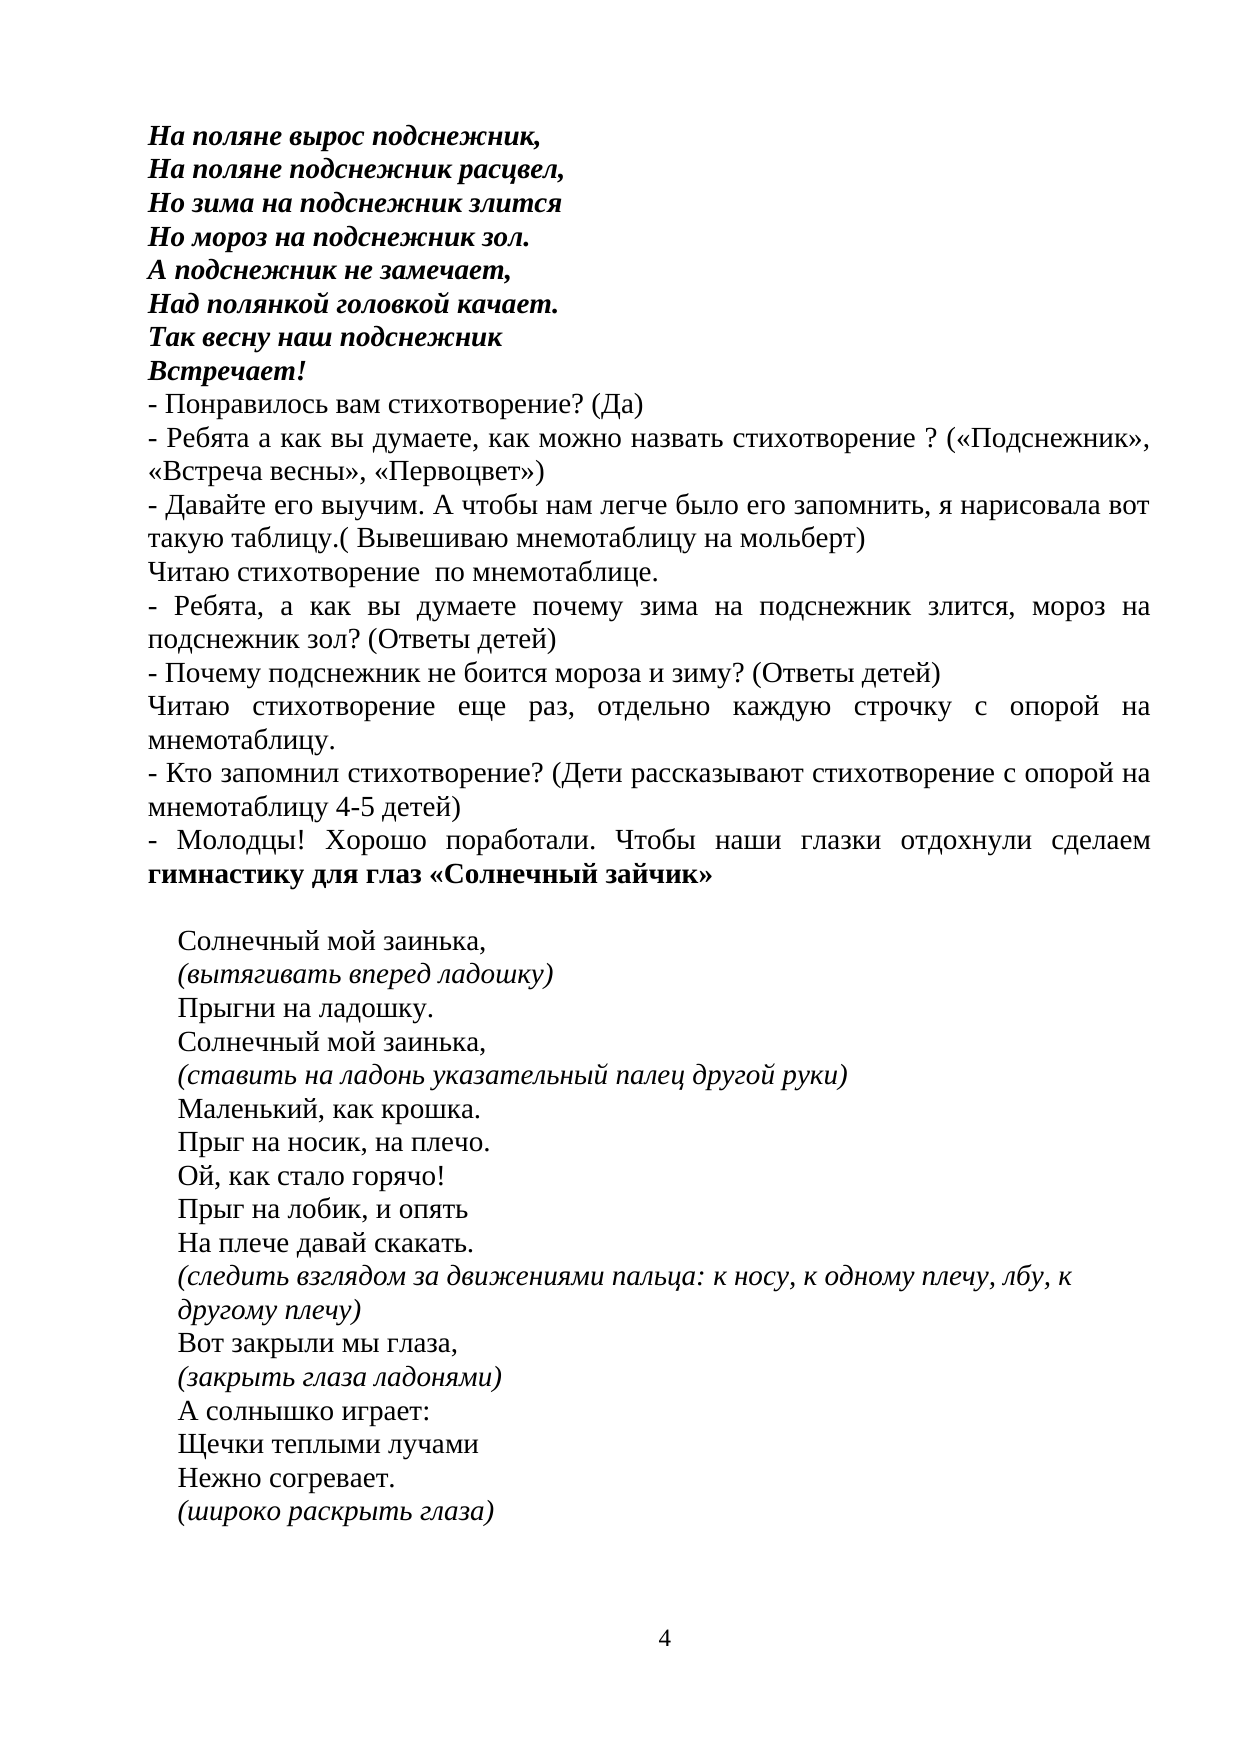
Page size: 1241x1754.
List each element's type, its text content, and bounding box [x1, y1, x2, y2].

text - Молодцы! Хорошо поработали. Чтобы наши глазки отдохнули сделаем гимнастику для глаз «Солнечный зайчик» [148, 822, 1152, 889]
text Встречает! [148, 353, 1152, 386]
text Солнечный мой заинька, (вытягивать вперед ладошку) Прыгни на ладошку. Солнечный мой заинька, (ставить на ладонь указательный палец другой руки) Маленький, как крошка. Прыг на носик, на плечо. Ой, как стало горячо! Прыг на лобик, и опять На плече давай скакать. (следить взглядом за движениями пальца: к носу, к одному плечу, лбу, к другому плечу) Вот закрыли мы глаза, (закрыть глаза ладонями) А солнышко играет: Щечки теплыми лучами Нежно согревает. (широко раскрыть глаза) [177, 923, 1152, 1527]
text - Понравилось вам стихотворение? (Да) [148, 386, 1152, 420]
text На поляне подснежник расцвел, [148, 152, 1152, 185]
text - Ребята а как вы думаете, как можно назвать стихотворение ? («Подснежник», «Встреча весны», «Первоцвет») [148, 420, 1152, 487]
text - Кто запомнил стихотворение? (Дети рассказывают стихотворение с опорой на мнемотаблицу 4-5 детей) [148, 755, 1152, 822]
text На поляне вырос подснежник, [148, 118, 1152, 152]
text - Давайте его выучим. А чтобы нам легче было его запомнить, я нарисовала вот такую таблицу.( Вывешиваю мнемотаблицу на мольберт) [148, 487, 1152, 554]
text Читаю стихотворение по мнемотаблице. [148, 554, 1152, 588]
text Но зима на подснежник злится [148, 185, 1152, 219]
text Так весну наш подснежник [148, 319, 1152, 353]
text Читаю стихотворение еще раз, отдельно каждую строчку с опорой на мнемотаблицу. [148, 688, 1152, 755]
text - Ребята, а как вы думаете почему зима на подснежник злится, мороз на подснежник зол? (Ответы детей) [148, 588, 1152, 655]
text Но мороз на подснежник зол. [148, 219, 1152, 252]
text А подснежник не замечает, [148, 252, 1152, 286]
text Над полянкой головкой качает. [148, 286, 1152, 319]
text - Почему подснежник не боится мороза и зиму? (Ответы детей) [148, 655, 1152, 688]
